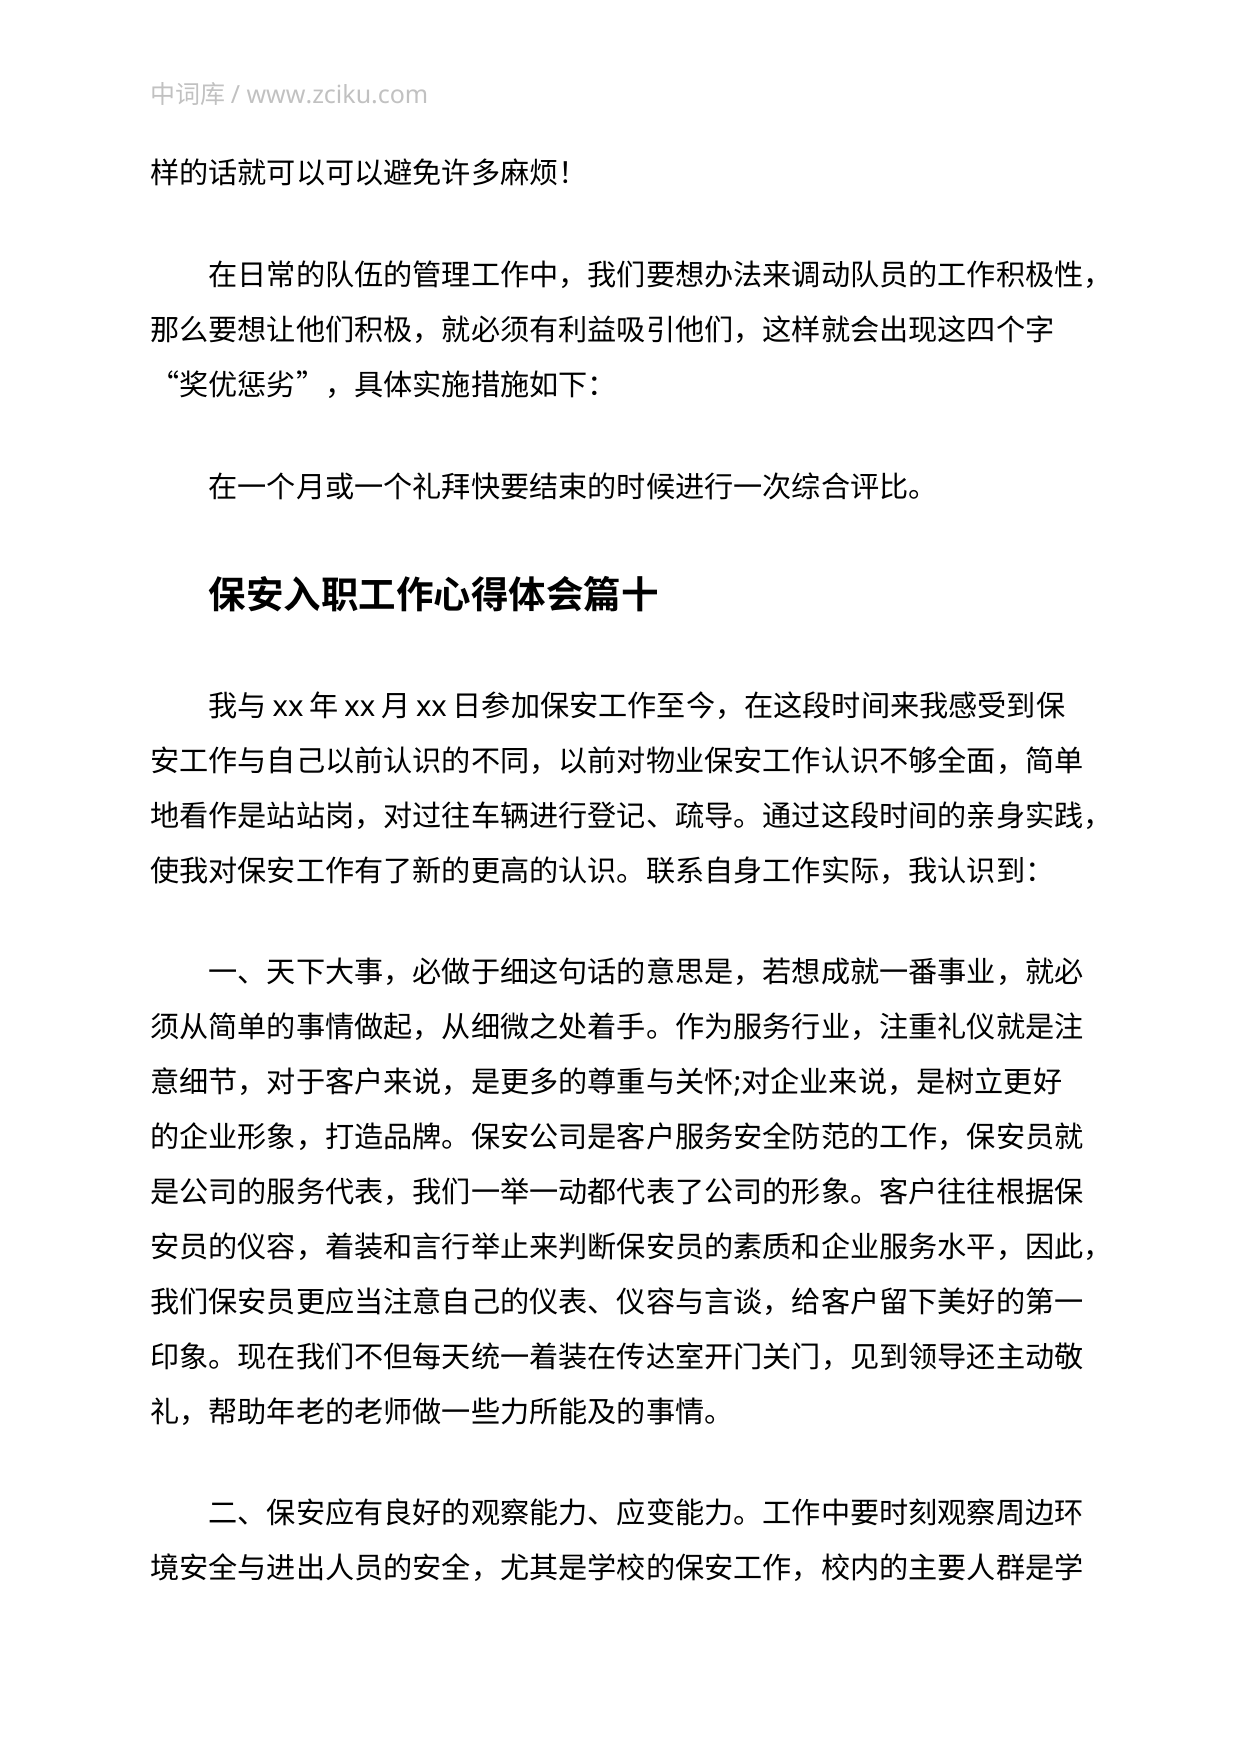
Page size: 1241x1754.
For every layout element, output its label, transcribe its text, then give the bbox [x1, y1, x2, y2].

text 保安入职工作心得体会篇十 [150, 565, 1090, 619]
text 在一个月或一个礼拜快要结束的时候进行一次综合评比。 [150, 463, 1090, 506]
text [150, 1490, 1090, 1587]
text 在日常的队伍的管理工作中，我们要想办法来调动队员的工作积极性，那么要想让他们积极，就必须有利益吸引他们，这样就会出现这四个字“奖优惩劣”，具体实施措施如下： [150, 252, 1090, 404]
text 我与xx年xx月xx日参加保安工作至今，在这段时间来我感受到保安工作与自己以前认识的不同，以前对物业保安工作认识不够全面，简单地看作是站站岗，对过往车辆进行登记、疏导。通过这段时间的亲身实践，使我对保安工作有了新的更高的认识。联系自身工作实际，我认识到： [150, 682, 1090, 889]
text 一、天下大事，必做于细这句话的意思是，若想成就一番事业，就必须从简单的事情做起，从细微之处着手。作为服务行业，注重礼仪就是注意细节，对于客户来说，是更多的尊重与关怀;对企业来说，是树立更好的企业形象，打造品牌。保安公司是客户服务安全防范的工作，保安员就是公司的服务代表，我们一举一动都代表了公司的形象。客户往往根据保安员的仪容，着装和言行举止来判断保安员的素质和企业服务水平，因此，我们保安员更应当注意自己的仪表、仪容与言谈，给客户留下美好的第一印象。现在我们不但每天统一着装在传达室开门关门，见到领导还主动敬礼，帮助年老的老师做一些力所能及的事情。 [150, 949, 1090, 1431]
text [150, 150, 1090, 192]
